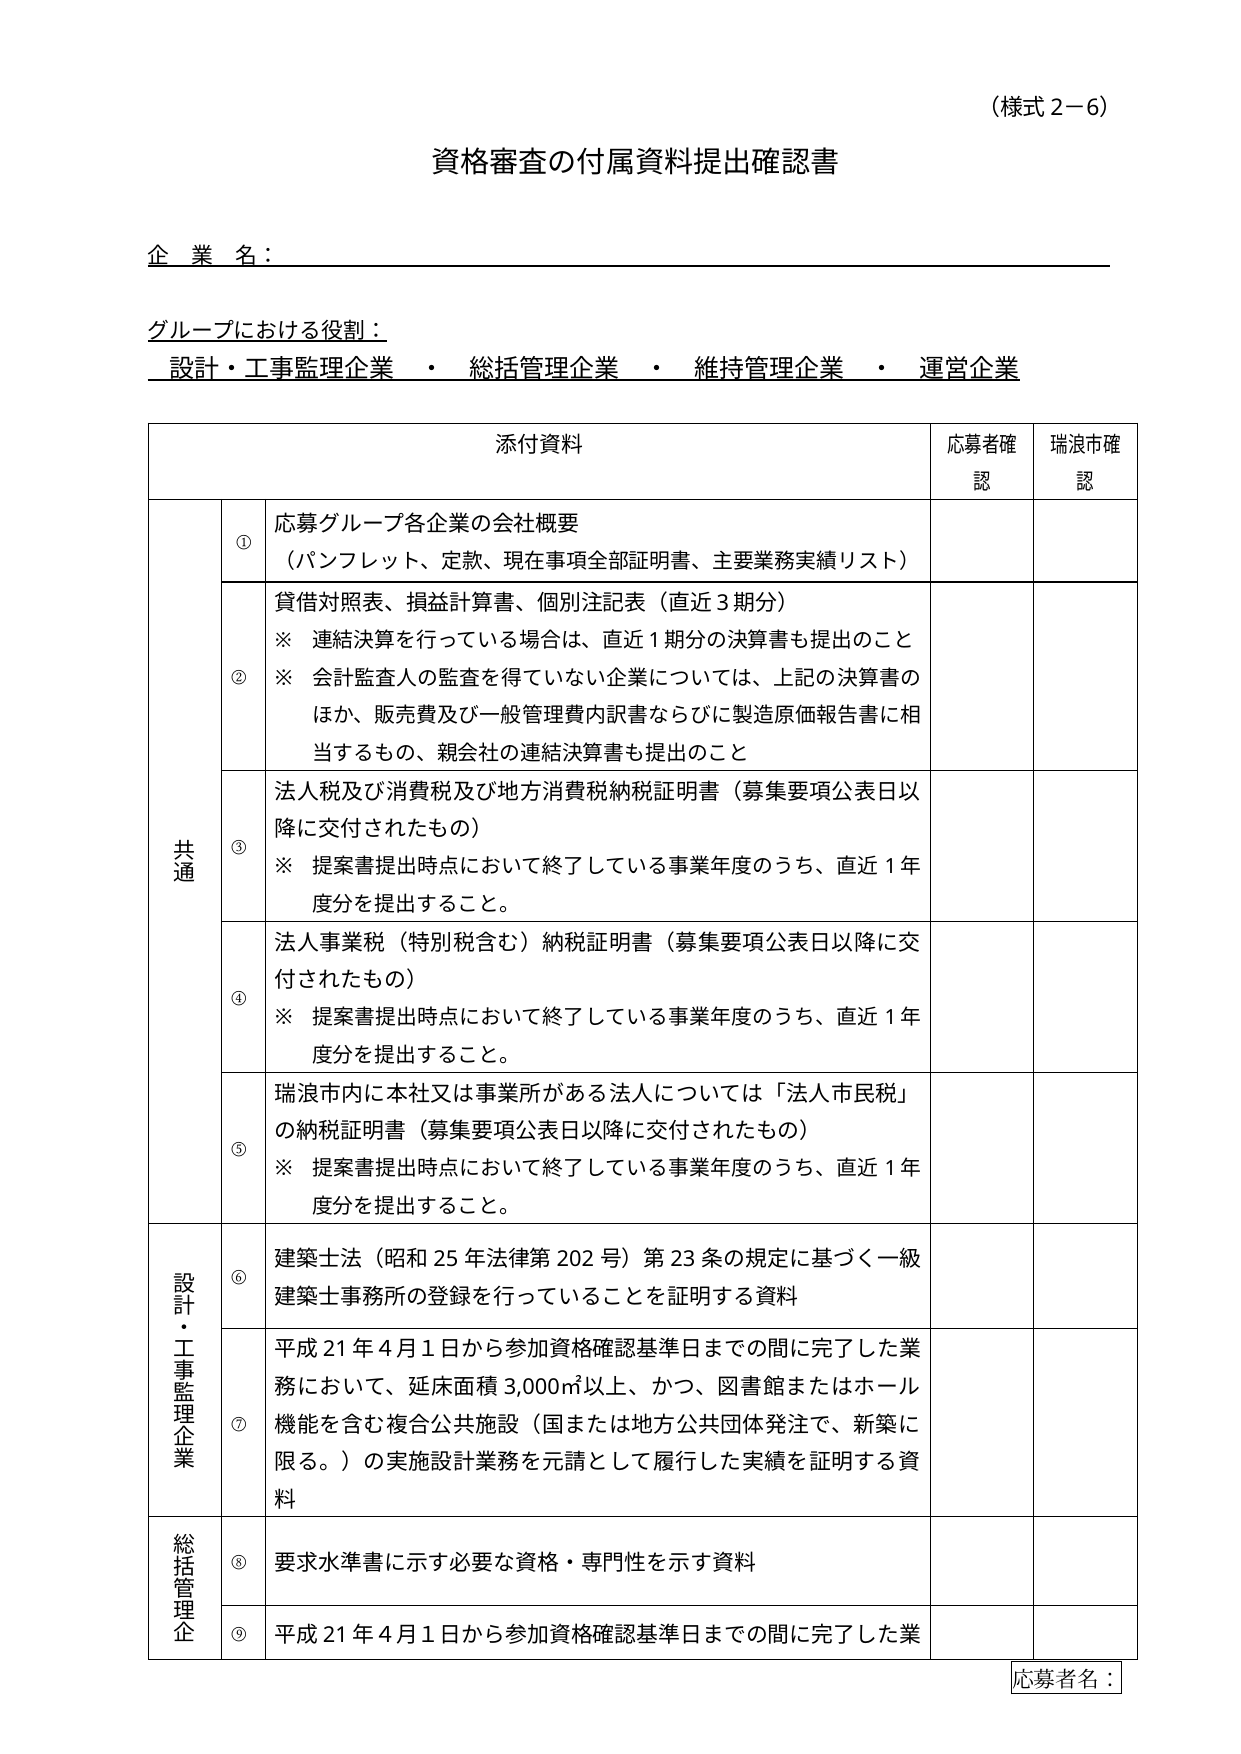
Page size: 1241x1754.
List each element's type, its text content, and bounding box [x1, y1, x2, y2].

table_cell [1034, 1329, 1137, 1516]
text 設計・工事監理企業 ・ 総括管理企業 ・ 維持管理企業 ・ 運営企業 [148, 348, 1122, 385]
table_cell 平成21年４月１日から参加資格確認基準日までの間に完了した業務において、延床面積3,000㎡以上、かつ、図書館またはホール機能を含む複合公共施設（国または地方公共団体発注で、新築に限る。）の実施設計業務を元請として履行した実績を証明する資料 [266, 1329, 930, 1516]
table_cell [931, 1073, 1033, 1223]
table_cell ⑤ [222, 1073, 265, 1223]
table_cell 要求水準書に示す必要な資格・専門性を示す資料 [266, 1517, 930, 1605]
table_cell ④ [222, 922, 265, 1072]
table_cell ② [222, 583, 265, 770]
table_cell 応募グループ各企業の会社概要 （パンフレット、定款、現在事項全部証明書、主要業務実績リスト） [266, 500, 930, 581]
table_cell [931, 922, 1033, 1072]
table_header 瑞浪市確認 [1034, 424, 1137, 499]
table_cell 貸借対照表、損益計算書、個別注記表（直近3期分） 連結決算を行っている場合は、直近1期分の決算書も提出のこと 会計監査人の監査を得ていない企業については、上記の決算書のほか、販売費及び一般管理費内訳書ならびに製造原価報告書に相当するもの、親会社の連結決算書も提出のこと [266, 583, 930, 770]
table_cell [1034, 1073, 1137, 1223]
table_cell [1034, 1517, 1137, 1605]
table_cell 共通 [149, 500, 221, 1223]
table_cell ① [222, 500, 265, 581]
table_cell 設計・工事監理企業 [149, 1224, 221, 1516]
table_cell [931, 1606, 1033, 1659]
table_cell ③ [222, 771, 265, 921]
table_cell [1034, 1606, 1137, 1659]
table_cell [931, 583, 1033, 770]
table_header 添付資料 [149, 424, 930, 499]
table_header 応募者確認 [931, 424, 1033, 499]
table_cell 建築士法（昭和25 年法律第202 号）第23 条の規定に基づく一級建築士事務所の登録を行っていることを証明する資料 [266, 1224, 930, 1328]
table_cell ⑨ [222, 1606, 265, 1659]
table_cell [1034, 1224, 1137, 1328]
table_cell [1034, 583, 1137, 770]
table_cell [931, 1517, 1033, 1605]
table_cell 総括管理企業 [149, 1517, 221, 1659]
table_cell ⑥ [222, 1224, 265, 1328]
text 企 業 名： [148, 235, 1122, 273]
table_cell 法人事業税（特別税含む）納税証明書（募集要項公表日以降に交付されたもの） 提案書提出時点において終了している事業年度のうち、直近1年度分を提出すること。 [266, 922, 930, 1072]
table_cell ⑦ [222, 1329, 265, 1516]
table_cell [1034, 922, 1137, 1072]
text 資格審査の付属資料提出確認書 [148, 123, 1122, 198]
table_cell [931, 500, 1033, 581]
table_cell [931, 771, 1033, 921]
table_cell [1034, 500, 1137, 581]
table_cell [931, 1329, 1033, 1516]
table_cell [931, 1224, 1033, 1328]
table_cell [266, 1606, 930, 1659]
table_cell [1034, 771, 1137, 921]
table_cell 瑞浪市内に本社又は事業所がある法人については「法人市民税」の納税証明書（募集要項公表日以降に交付されたもの） 提案書提出時点において終了している事業年度のうち、直近1年度分を提出すること。 [266, 1073, 930, 1223]
table_cell 法人税及び消費税及び地方消費税納税証明書（募集要項公表日以降に交付されたもの） 提案書提出時点において終了している事業年度のうち、直近1年度分を提出すること。 [266, 771, 930, 921]
table_cell ⑧ [222, 1517, 265, 1605]
text グループにおける役割： [148, 310, 1122, 348]
